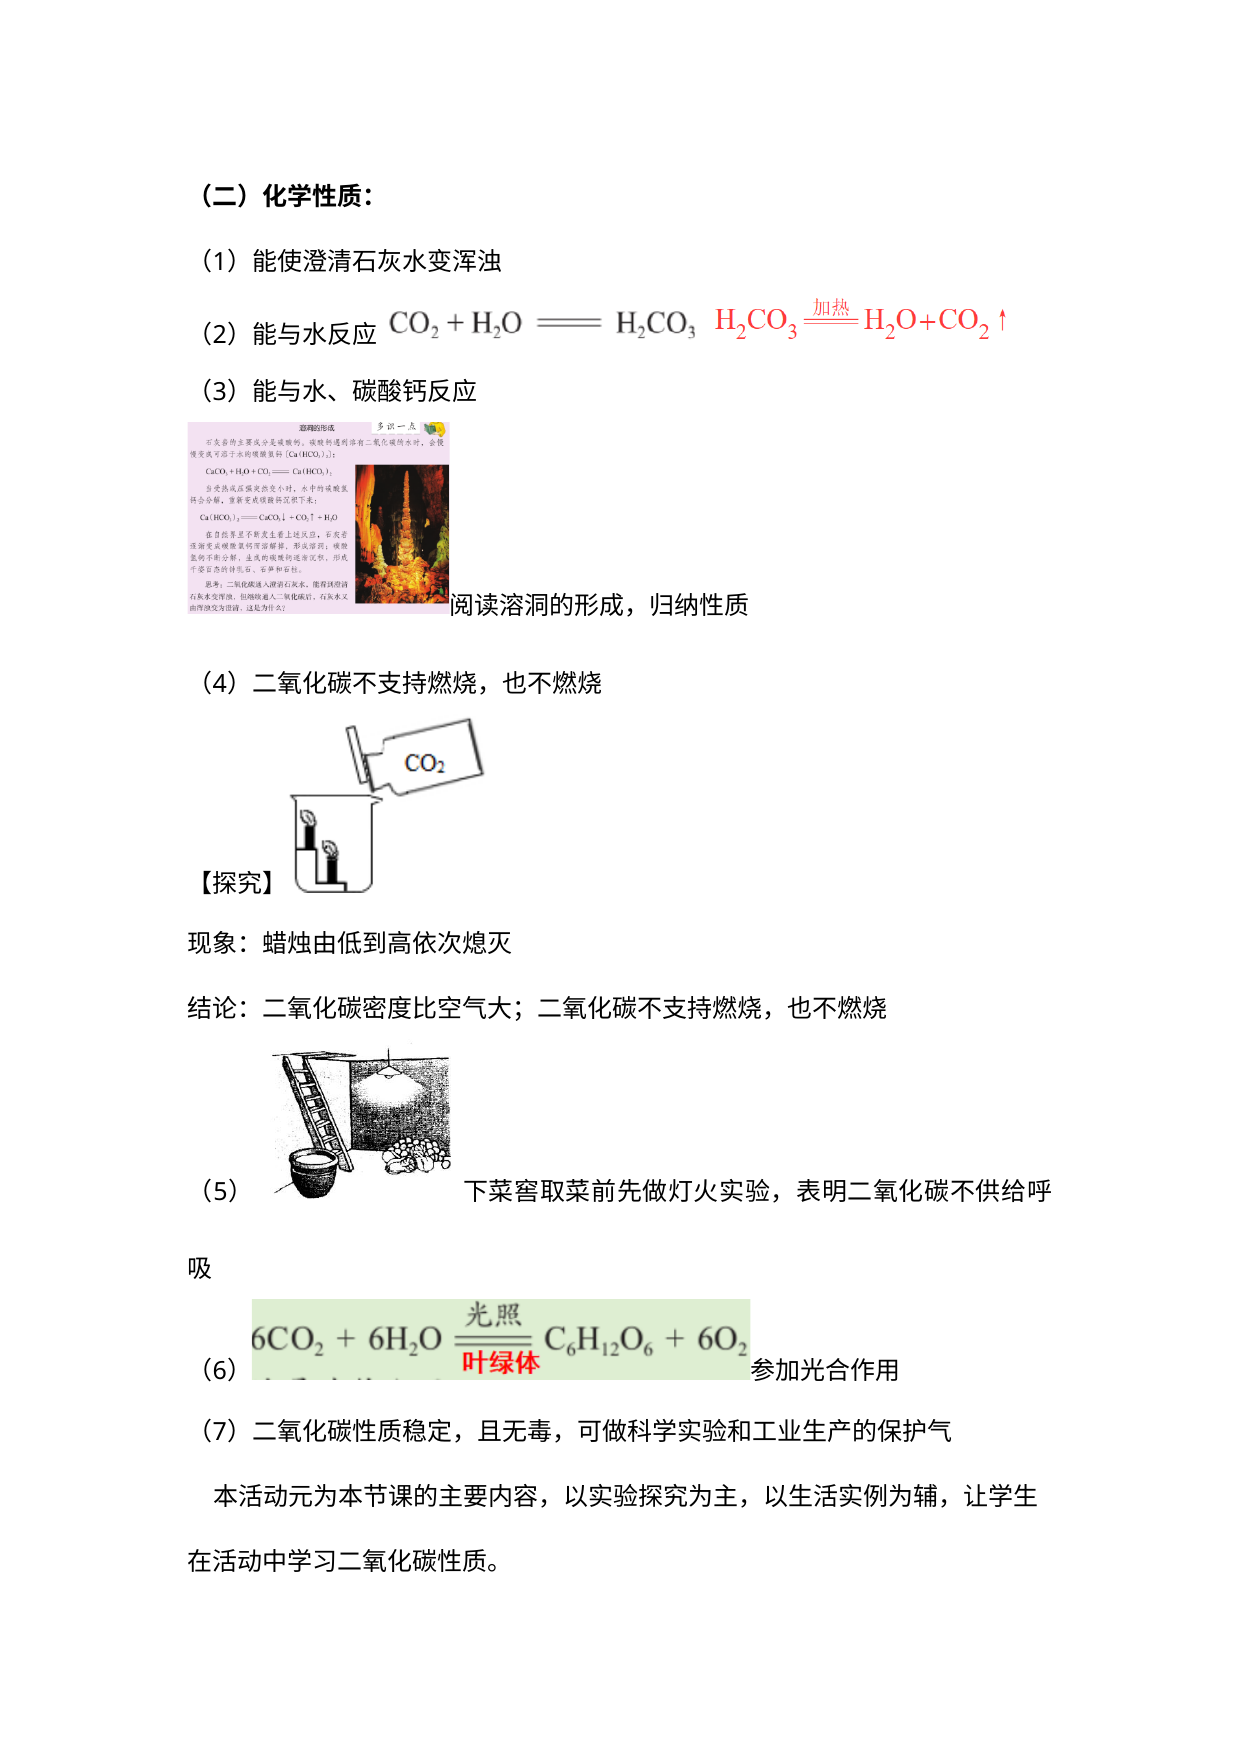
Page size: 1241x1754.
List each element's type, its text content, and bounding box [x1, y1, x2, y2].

text 本活动元为本节课的主要内容，以实验探究为主，以生活实例为辅，让学生在活动中学习二氧化碳性质。 [187, 1462, 1053, 1592]
text （5）下菜窖取菜前先做灯火实验，表明二氧化碳不供给呼吸 [187, 1039, 1053, 1299]
text 结论：二氧化碳密度比空气大；二氧化碳不支持燃烧，也不燃烧 [187, 974, 1053, 1039]
list （二）化学性质： [187, 162, 1053, 227]
picture [287, 714, 486, 893]
text 【探究】 [187, 714, 1053, 909]
text （4）二氧化碳不支持燃烧，也不燃烧 [187, 649, 1053, 714]
text （7）二氧化碳性质稳定，且无毒，可做科学实验和工业生产的保护气 [187, 1397, 1053, 1462]
picture [253, 1039, 463, 1201]
text 现象：蜡烛由低到高依次熄灭 [187, 909, 1053, 974]
text （3）能与水、碳酸钙反应 [187, 357, 1053, 422]
list （1）能使澄清石灰水变浑浊 [187, 227, 1053, 292]
picture [187, 422, 450, 614]
picture [376, 292, 1011, 344]
picture [251, 1299, 751, 1380]
